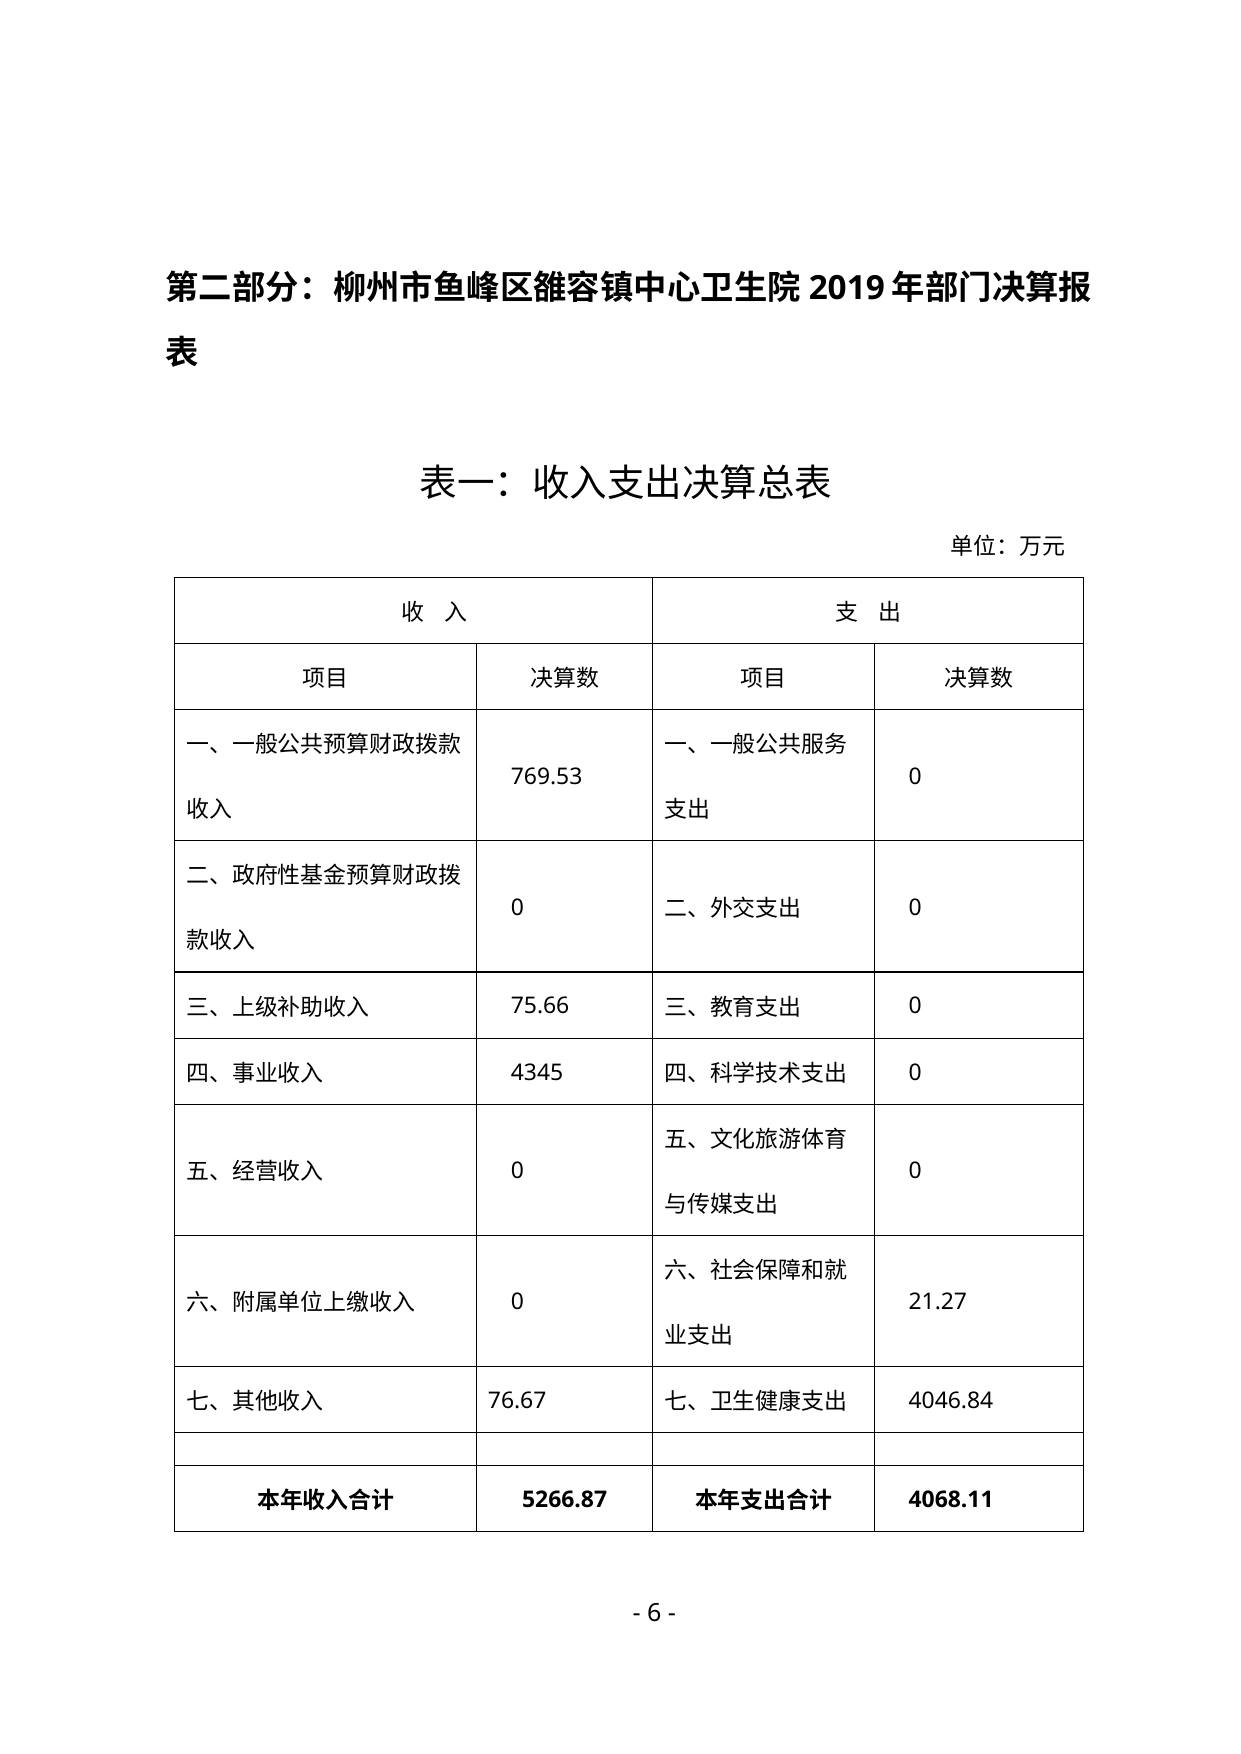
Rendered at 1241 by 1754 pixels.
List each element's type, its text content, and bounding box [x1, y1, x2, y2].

table_cell 三、上级补助收入 [175, 973, 476, 1037]
text 第二部分：柳州市鱼峰区雒容镇中心卫生院2019年部门决算报表 [165, 252, 1092, 382]
table_header 表一：收入支出决算总表 单位：万元 [175, 447, 1076, 577]
table_cell 五、经营收入 [175, 1105, 476, 1234]
table_cell 0 [477, 1105, 652, 1234]
table_cell 项目 [175, 644, 476, 709]
table_cell 收 入 [175, 578, 652, 643]
table_cell 4046.84 [875, 1367, 1083, 1432]
table_cell 二、外交支出 [653, 841, 874, 971]
table_cell 0 [875, 841, 1083, 971]
table_cell 75.66 [477, 973, 652, 1037]
table_cell 一、一般公共预算财政拨款收入 [175, 710, 476, 840]
table_cell 4345 [477, 1039, 652, 1103]
table_cell [653, 1433, 874, 1465]
table_cell 七、其他收入 [175, 1367, 476, 1432]
table_cell 四、事业收入 [175, 1039, 476, 1103]
table_cell 76.67 [477, 1367, 652, 1432]
table_cell 决算数 [875, 644, 1083, 709]
table_cell 三、教育支出 [653, 973, 874, 1037]
table_cell 六、社会保障和就业支出 [653, 1236, 874, 1366]
table_cell 二、政府性基金预算财政拨款收入 [175, 841, 476, 971]
table_cell 项目 [653, 644, 874, 709]
table_cell 六、附属单位上缴收入 [175, 1236, 476, 1366]
table_cell 769.53 [477, 710, 652, 840]
table_cell 本年收入合计 [175, 1466, 476, 1531]
table_cell 5266.87 [477, 1466, 652, 1531]
table_cell 七、卫生健康支出 [653, 1367, 874, 1432]
table_cell [875, 1433, 1083, 1465]
table_cell 本年支出合计 [653, 1466, 874, 1531]
table_cell 0 [477, 1236, 652, 1366]
table_cell 五、文化旅游体育与传媒支出 [653, 1105, 874, 1234]
table_cell 一、一般公共服务支出 [653, 710, 874, 840]
table_cell 决算数 [477, 644, 652, 709]
table_cell 支 出 [653, 578, 1083, 643]
table_cell 0 [875, 1105, 1083, 1234]
table_cell 0 [875, 1039, 1083, 1103]
table_cell [477, 1433, 652, 1465]
table_cell 0 [477, 841, 652, 971]
table_cell 4068.11 [875, 1466, 1083, 1531]
table_cell 0 [875, 710, 1083, 840]
table_cell [175, 1433, 476, 1465]
table_cell 0 [875, 973, 1083, 1037]
table_cell 四、科学技术支出 [653, 1039, 874, 1103]
table_cell 21.27 [875, 1236, 1083, 1366]
